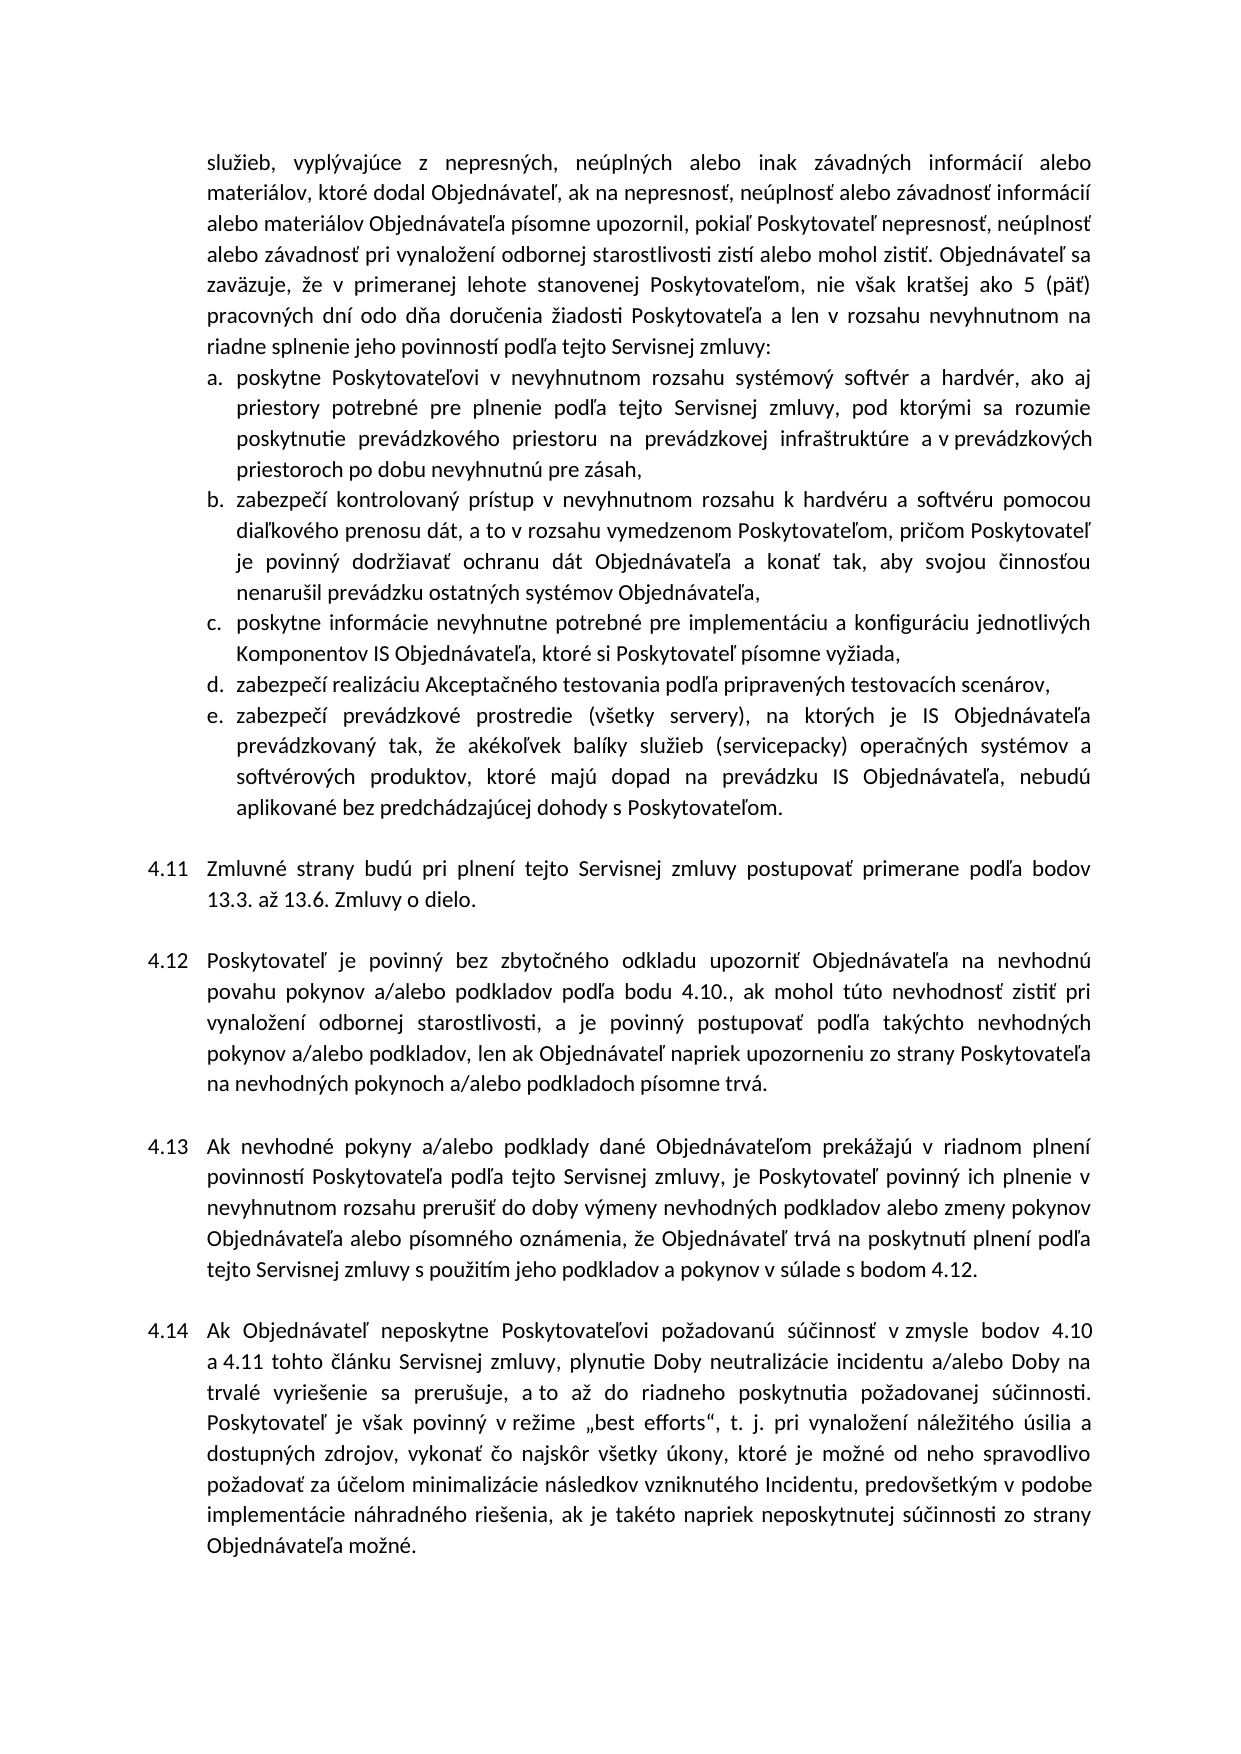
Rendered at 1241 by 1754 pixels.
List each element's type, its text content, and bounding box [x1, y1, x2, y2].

list poskytne informácie nevyhnutne potrebné pre implementáciu a konfiguráciu jednotlivých Komponentov IS Objednávateľa, ktoré si Poskytovateľ písomne vyžiada, [207, 608, 1093, 667]
list Poskytovateľ je povinný bez zbytočného odkladu upozorniť Objednávateľa na nevhodnú povahu pokynov a/alebo podkladov podľa bodu 4.10., ak mohol túto nevhodnosť zistiť pri vynaložení odbornej starostlivosti, a je povinný postupovať podľa takýchto nevhodných pokynov a/alebo podkladov, len ak Objednávateľ napriek upozorneniu zo strany Poskytovateľa na nevhodných pokynoch a/alebo podkladoch písomne trvá. [148, 947, 1093, 1097]
list poskytne Poskytovateľovi v nevyhnutnom rozsahu systémový softvér a hardvér, ako aj priestory potrebné pre plnenie podľa tejto Servisnej zmluvy, pod ktorými sa rozumie poskytnutie prevádzkového priestoru na prevádzkovej infraštruktúre a v prevádzkových priestoroch po dobu nevyhnutnú pre zásah, [207, 363, 1093, 483]
list Zmluvné strany budú pri plnení tejto Servisnej zmluvy postupovať primerane podľa bodov 13.3. až 13.6. Zmluvy o dielo. [148, 854, 1093, 913]
list zabezpečí kontrolovaný prístup v nevyhnutnom rozsahu k hardvéru a softvéru pomocou diaľkového prenosu dát, a to v rozsahu vymedzenom Poskytovateľom, pričom Poskytovateľ je povinný dodržiavať ochranu dát Objednávateľa a konať tak, aby svojou činnosťou nenarušil prevádzku ostatných systémov Objednávateľa, [207, 486, 1093, 606]
list zabezpečí realizáciu Akceptačného testovania podľa pripravených testovacích scenárov, [207, 670, 1093, 698]
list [148, 148, 1093, 360]
list Ak Objednávateľ neposkytne Poskytovateľovi požadovanú súčinnosť v zmysle bodov 4.10 a 4.11 tohto článku Servisnej zmluvy, plynutie Doby neutralizácie incidentu a/alebo Doby na trvalé vyriešenie sa prerušuje, a to až do riadneho poskytnutia požadovanej súčinnosti. Poskytovateľ je však povinný v režime „best efforts“, t. j. pri vynaložení náležitého úsilia a dostupných zdrojov, vykonať čo najskôr všetky úkony, ktoré je možné od neho spravodlivo požadovať za účelom minimalizácie následkov vzniknutého Incidentu, predovšetkým v podobe implementácie náhradného riešenia, ak je takéto napriek neposkytnutej súčinnosti zo strany Objednávateľa možné. [148, 1316, 1093, 1559]
list zabezpečí prevádzkové prostredie (všetky servery), na ktorých je IS Objednávateľa prevádzkovaný tak, že akékoľvek balíky služieb (servicepacky) operačných systémov a softvérových produktov, ktoré majú dopad na prevádzku IS Objednávateľa, nebudú aplikované bez predchádzajúcej dohody s Poskytovateľom. [207, 701, 1093, 821]
list Ak nevhodné pokyny a/alebo podklady dané Objednávateľom prekážajú v riadnom plnení povinností Poskytovateľa podľa tejto Servisnej zmluvy, je Poskytovateľ povinný ich plnenie v nevyhnutnom rozsahu prerušiť do doby výmeny nevhodných podkladov alebo zmeny pokynov Objednávateľa alebo písomného oznámenia, že Objednávateľ trvá na poskytnutí plnení podľa tejto Servisnej zmluvy s použitím jeho podkladov a pokynov v súlade s bodom 4.12. [148, 1132, 1093, 1283]
